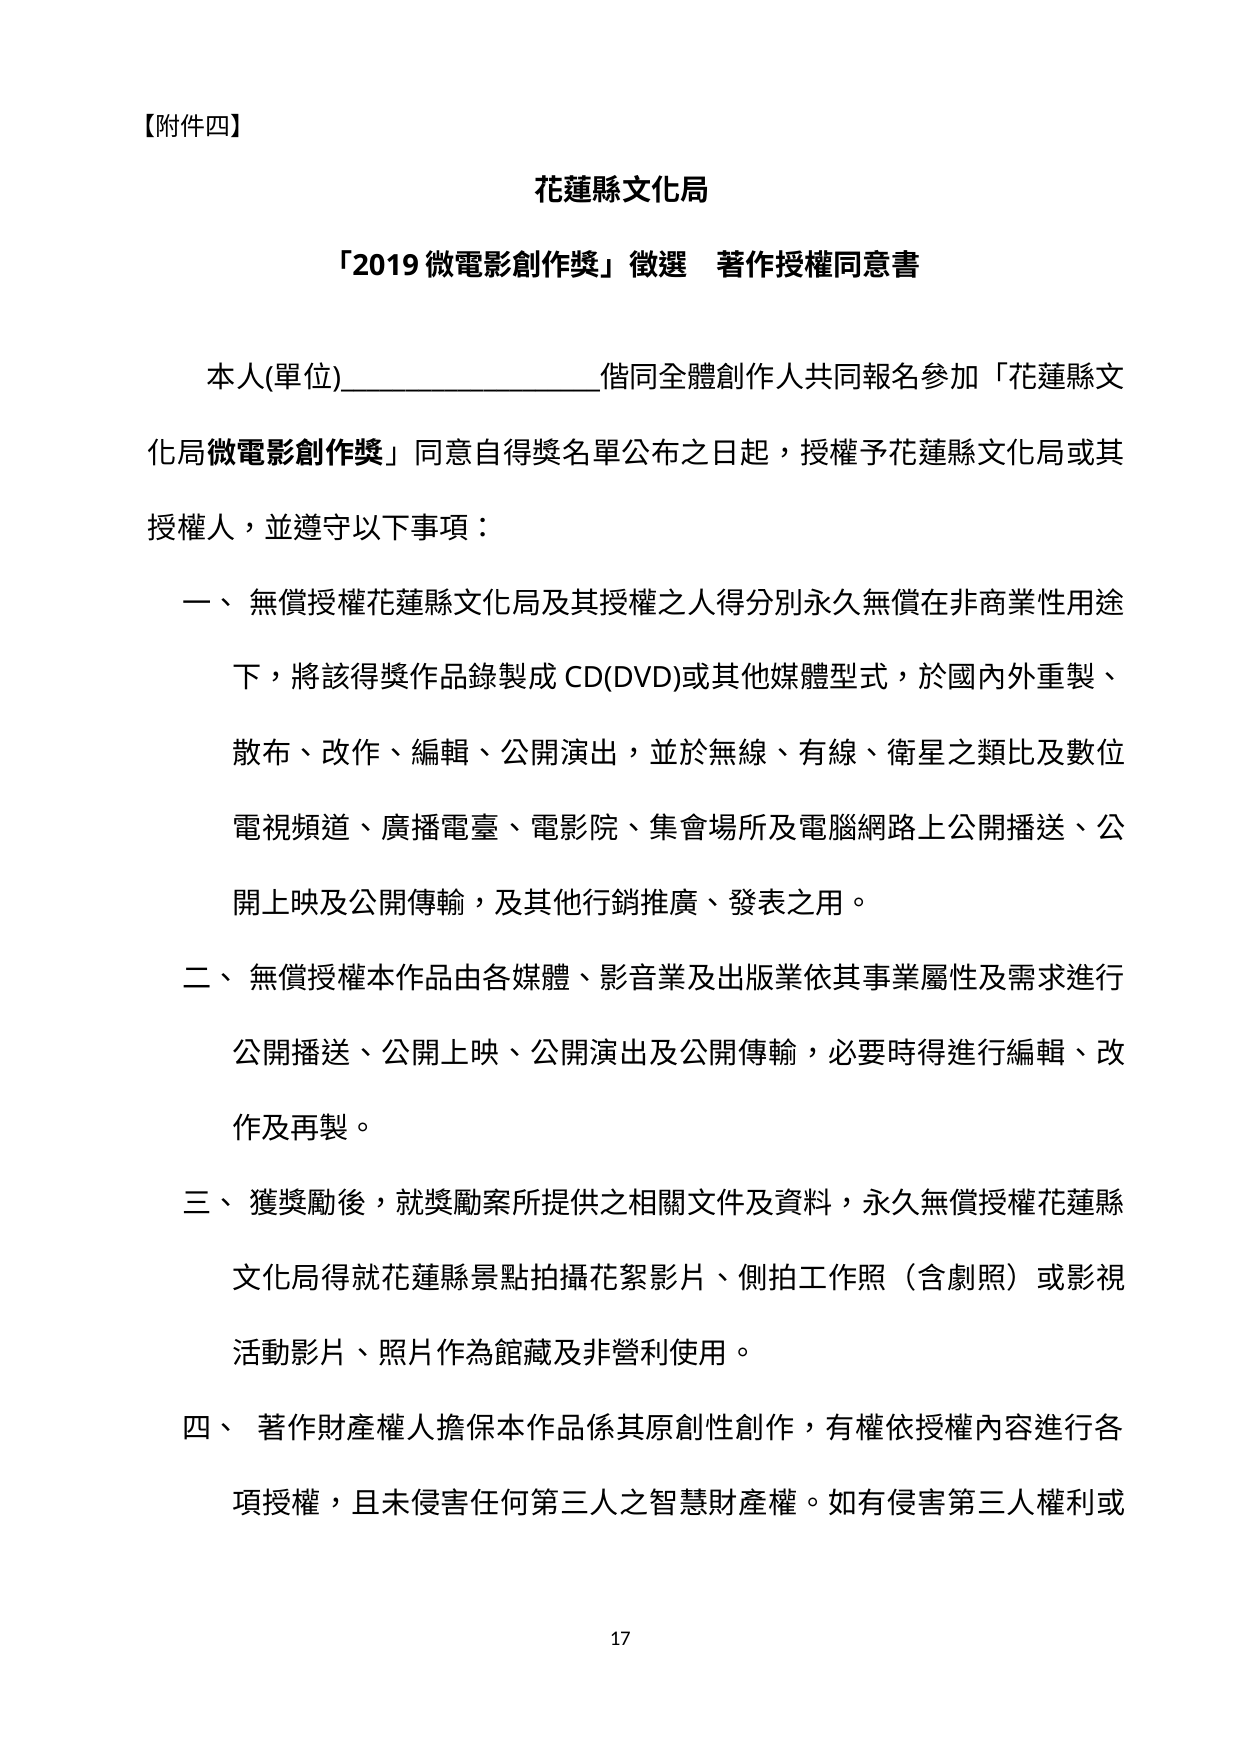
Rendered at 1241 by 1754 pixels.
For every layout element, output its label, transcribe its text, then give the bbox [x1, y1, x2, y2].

text 本人(單位)____________________偕同全體創作人共同報名參加「花蓮縣文化局微電影創作獎」同意自得獎名單公布之日起，授權予花蓮縣文化局或其授權人，並遵守以下事項： [148, 338, 1126, 563]
text 「2019微電影創作獎」徵選 著作授權同意書 [74, 225, 1170, 300]
list 無償授權花蓮縣文化局及其授權之人得分別永久無償在非商業性用途下，將該得獎作品錄製成CD(DVD)或其他媒體型式，於國內外重製、散布、改作、編輯、公開演出，並於無線、有線、衛星之類比及數位電視頻道、廣播電臺、電影院、集會場所及電腦網路上公開播送、公開上映及公開傳輸，及其他行銷推廣、發表之用。 [182, 563, 1126, 938]
text 【附件四】 [131, 107, 1122, 143]
list 無償授權本作品由各媒體、影音業及出版業依其事業屬性及需求進行公開播送、公開上映、公開演出及公開傳輸，必要時得進行編輯、改作及再製。 [182, 938, 1126, 1163]
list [182, 1388, 1126, 1538]
text 花蓮縣文化局 [74, 150, 1170, 225]
list 獲獎勵後，就獎勵案所提供之相關文件及資料，永久無償授權花蓮縣文化局得就花蓮縣景點拍攝花絮影片、側拍工作照（含劇照）或影視活動影片、照片作為館藏及非營利使用。 [182, 1163, 1126, 1388]
